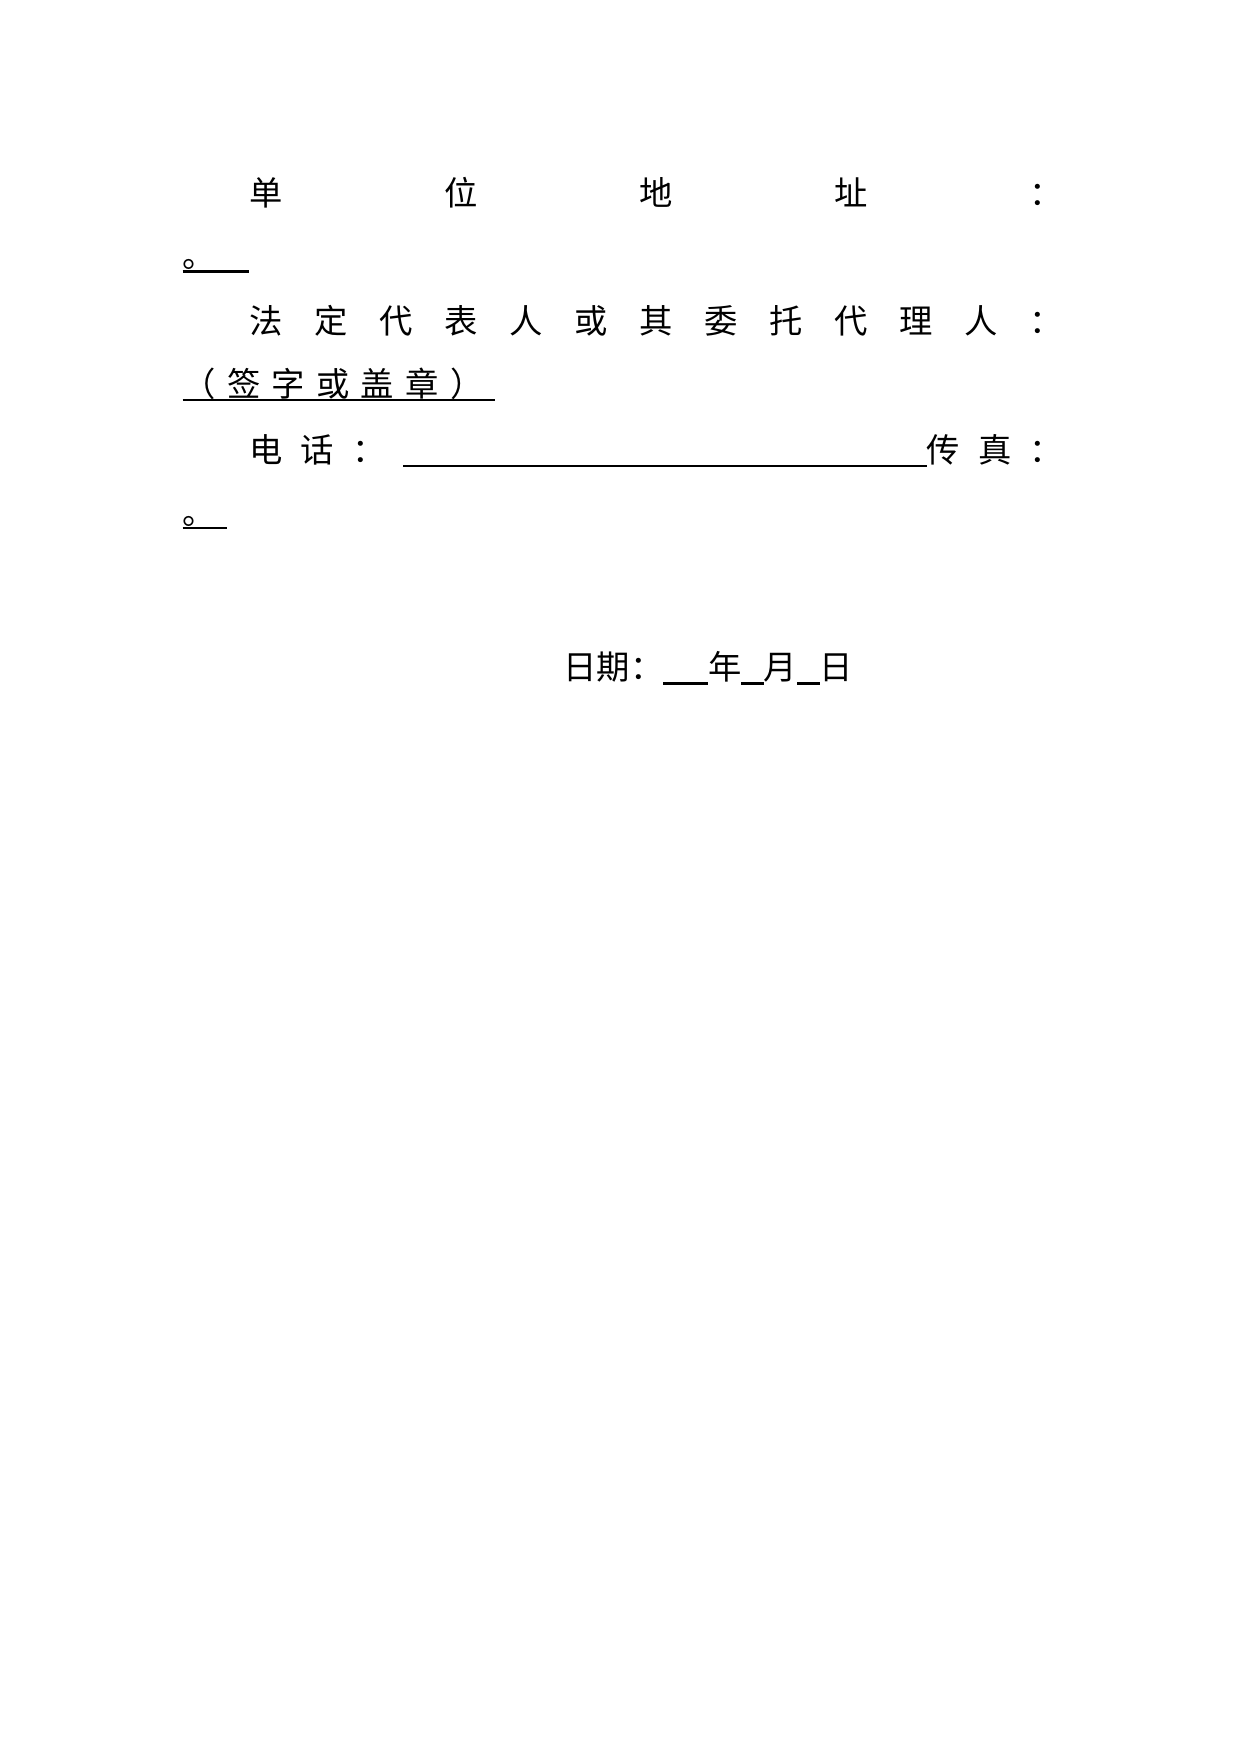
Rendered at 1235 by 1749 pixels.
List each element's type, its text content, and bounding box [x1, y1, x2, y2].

text 单位地址： 。 [165, 160, 1074, 284]
text 电话： 传真： 。 [165, 417, 1074, 541]
text 日期： 年 月 日 [160, 641, 1074, 689]
text 法定代表人或其委托代理人： （签字或盖章） [165, 288, 1074, 412]
